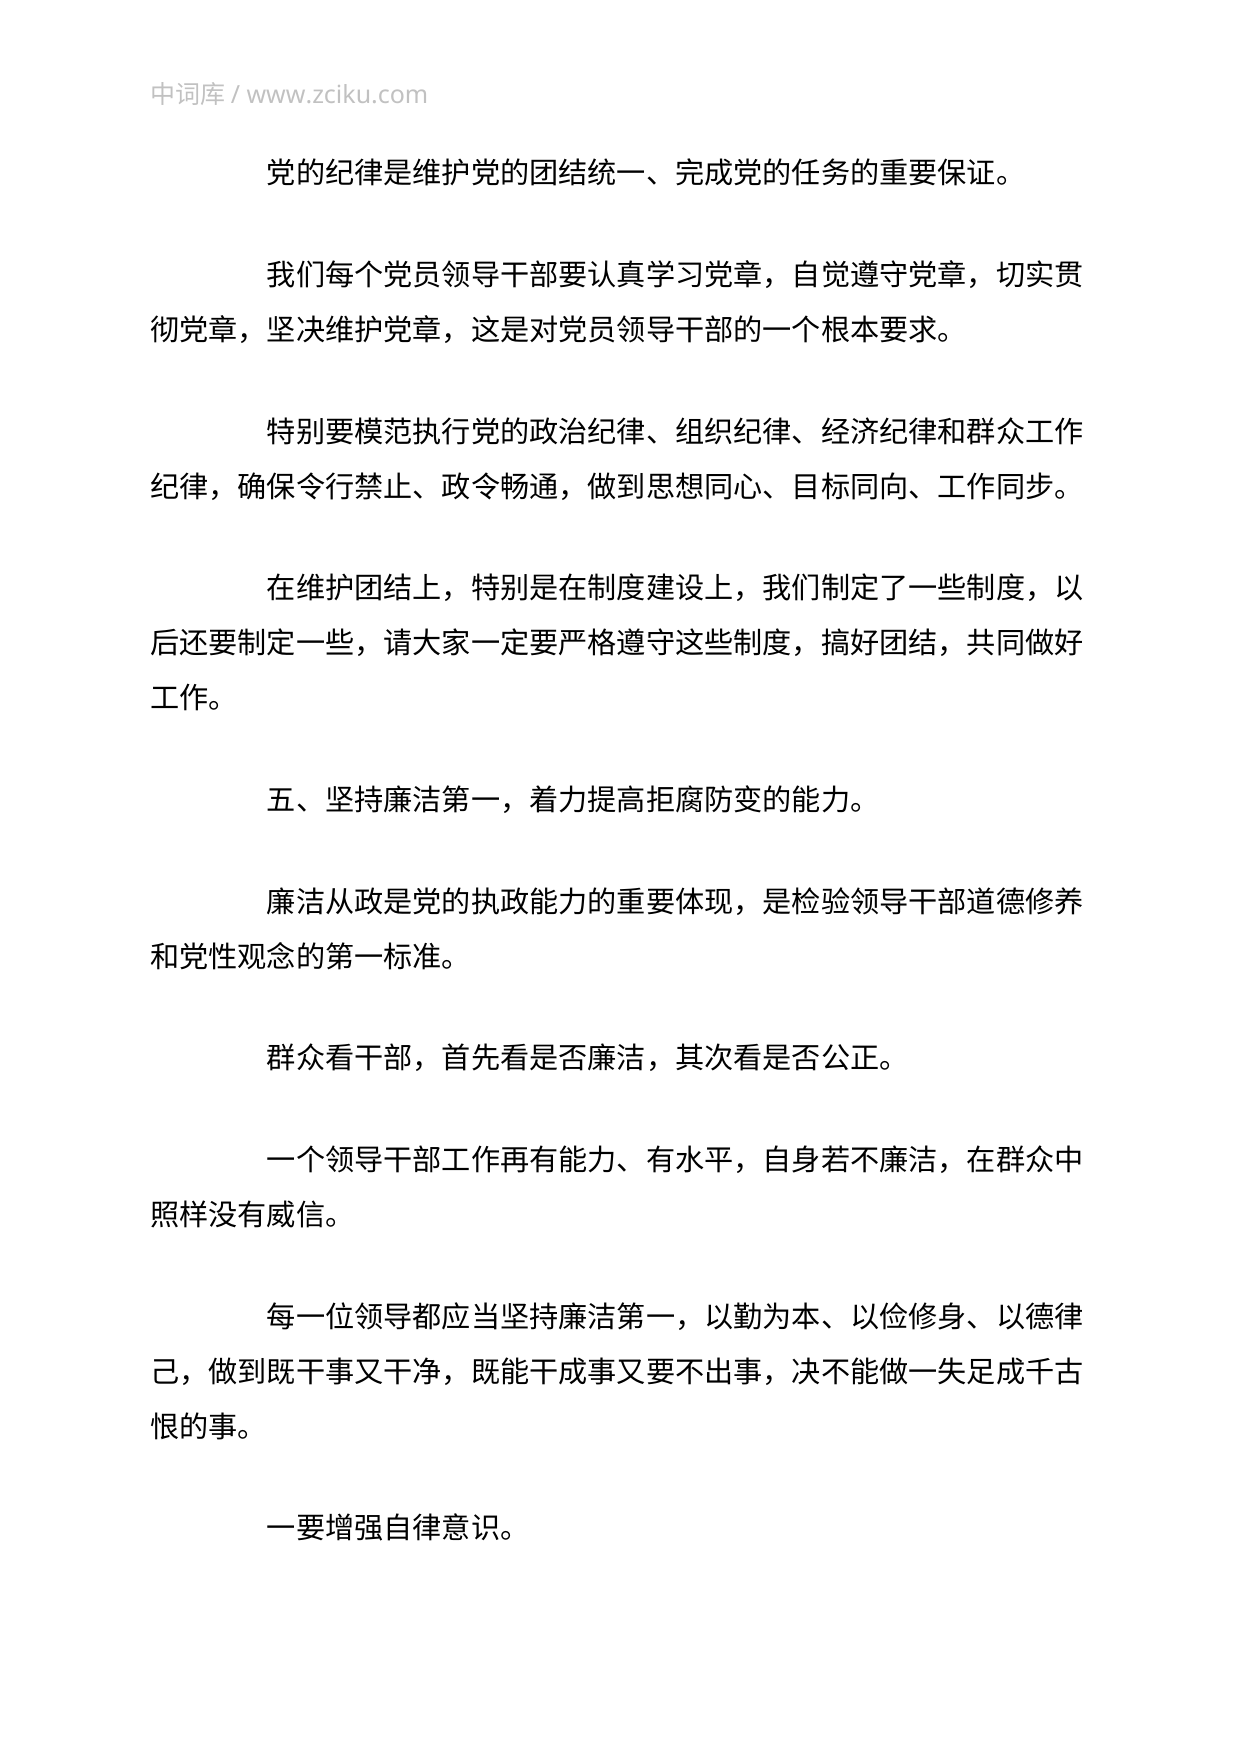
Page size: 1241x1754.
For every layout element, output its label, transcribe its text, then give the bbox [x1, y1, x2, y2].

text 党的纪律是维护党的团结统一、完成党的任务的重要保证。 [150, 150, 1090, 192]
text 五、坚持廉洁第一，着力提高拒腐防变的能力。 [150, 777, 1090, 819]
text 在维护团结上，特别是在制度建设上，我们制定了一些制度，以后还要制定一些，请大家一定要严格遵守这些制度，搞好团结，共同做好工作。 [150, 565, 1090, 717]
text 一要增强自律意识。 [150, 1505, 1090, 1547]
text 群众看干部，首先看是否廉洁，其次看是否公正。 [150, 1035, 1090, 1077]
text 每一位领导都应当坚持廉洁第一，以勤为本、以俭修身、以德律己，做到既干事又干净，既能干成事又要不出事，决不能做一失足成千古恨的事。 [150, 1293, 1090, 1446]
text 廉洁从政是党的执政能力的重要体现，是检验领导干部道德修养和党性观念的第一标准。 [150, 878, 1090, 976]
text 一个领导干部工作再有能力、有水平，自身若不廉洁，在群众中照样没有威信。 [150, 1137, 1090, 1234]
text 特别要模范执行党的政治纪律、组织纪律、经济纪律和群众工作纪律，确保令行禁止、政令畅通，做到思想同心、目标同向、工作同步。 [150, 408, 1090, 506]
text 我们每个党员领导干部要认真学习党章，自觉遵守党章，切实贯彻党章，坚决维护党章，这是对党员领导干部的一个根本要求。 [150, 252, 1090, 349]
